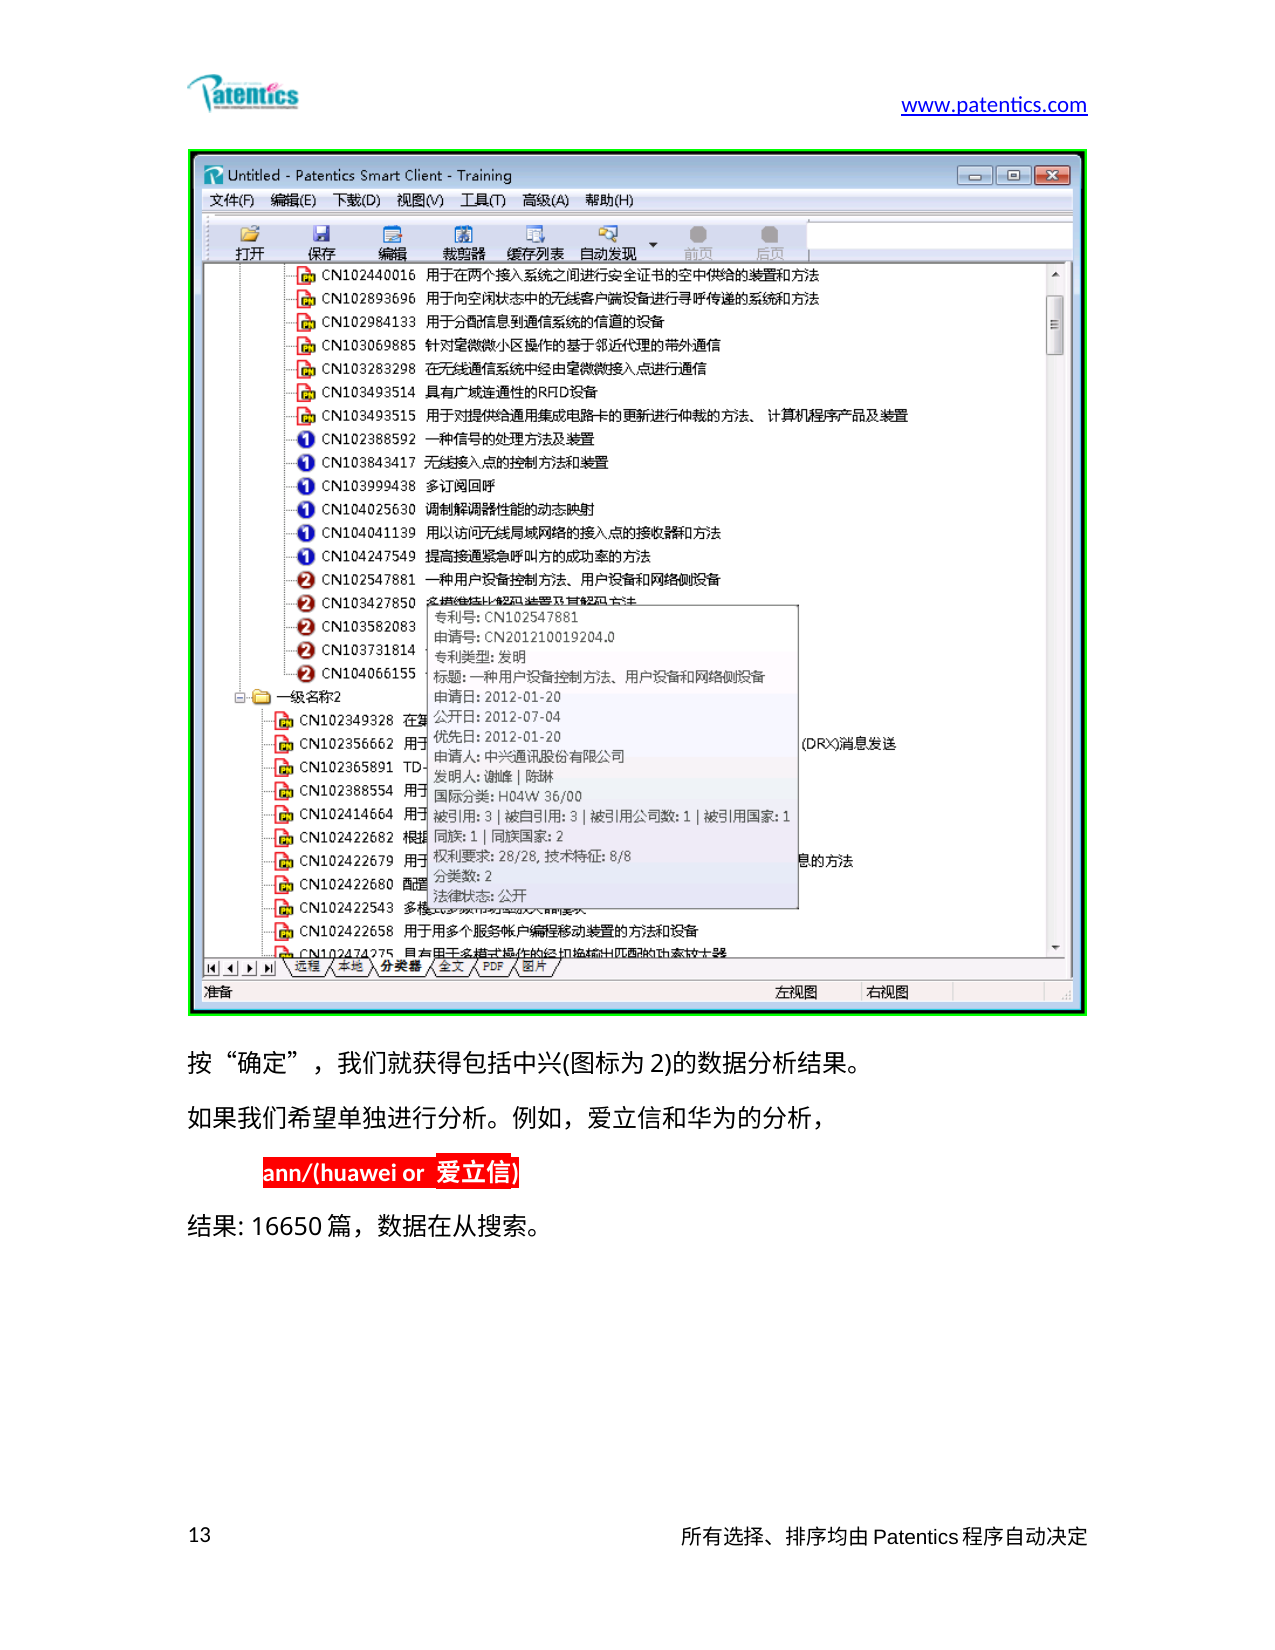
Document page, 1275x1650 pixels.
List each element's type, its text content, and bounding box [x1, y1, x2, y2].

text 按“确定”，我们就获得包括中兴(图标为2)的数据分析结果。 [187, 1044, 1087, 1080]
text 结果: 16650篇，数据在从搜索。 [187, 1207, 1087, 1243]
text 如果我们希望单独进行分析。例如，爱立信和华为的分析， [187, 1098, 1087, 1134]
picture [187, 74, 301, 113]
picture [188, 149, 1087, 1016]
text ann/(huawei or 爱立信) [187, 1152, 1087, 1189]
